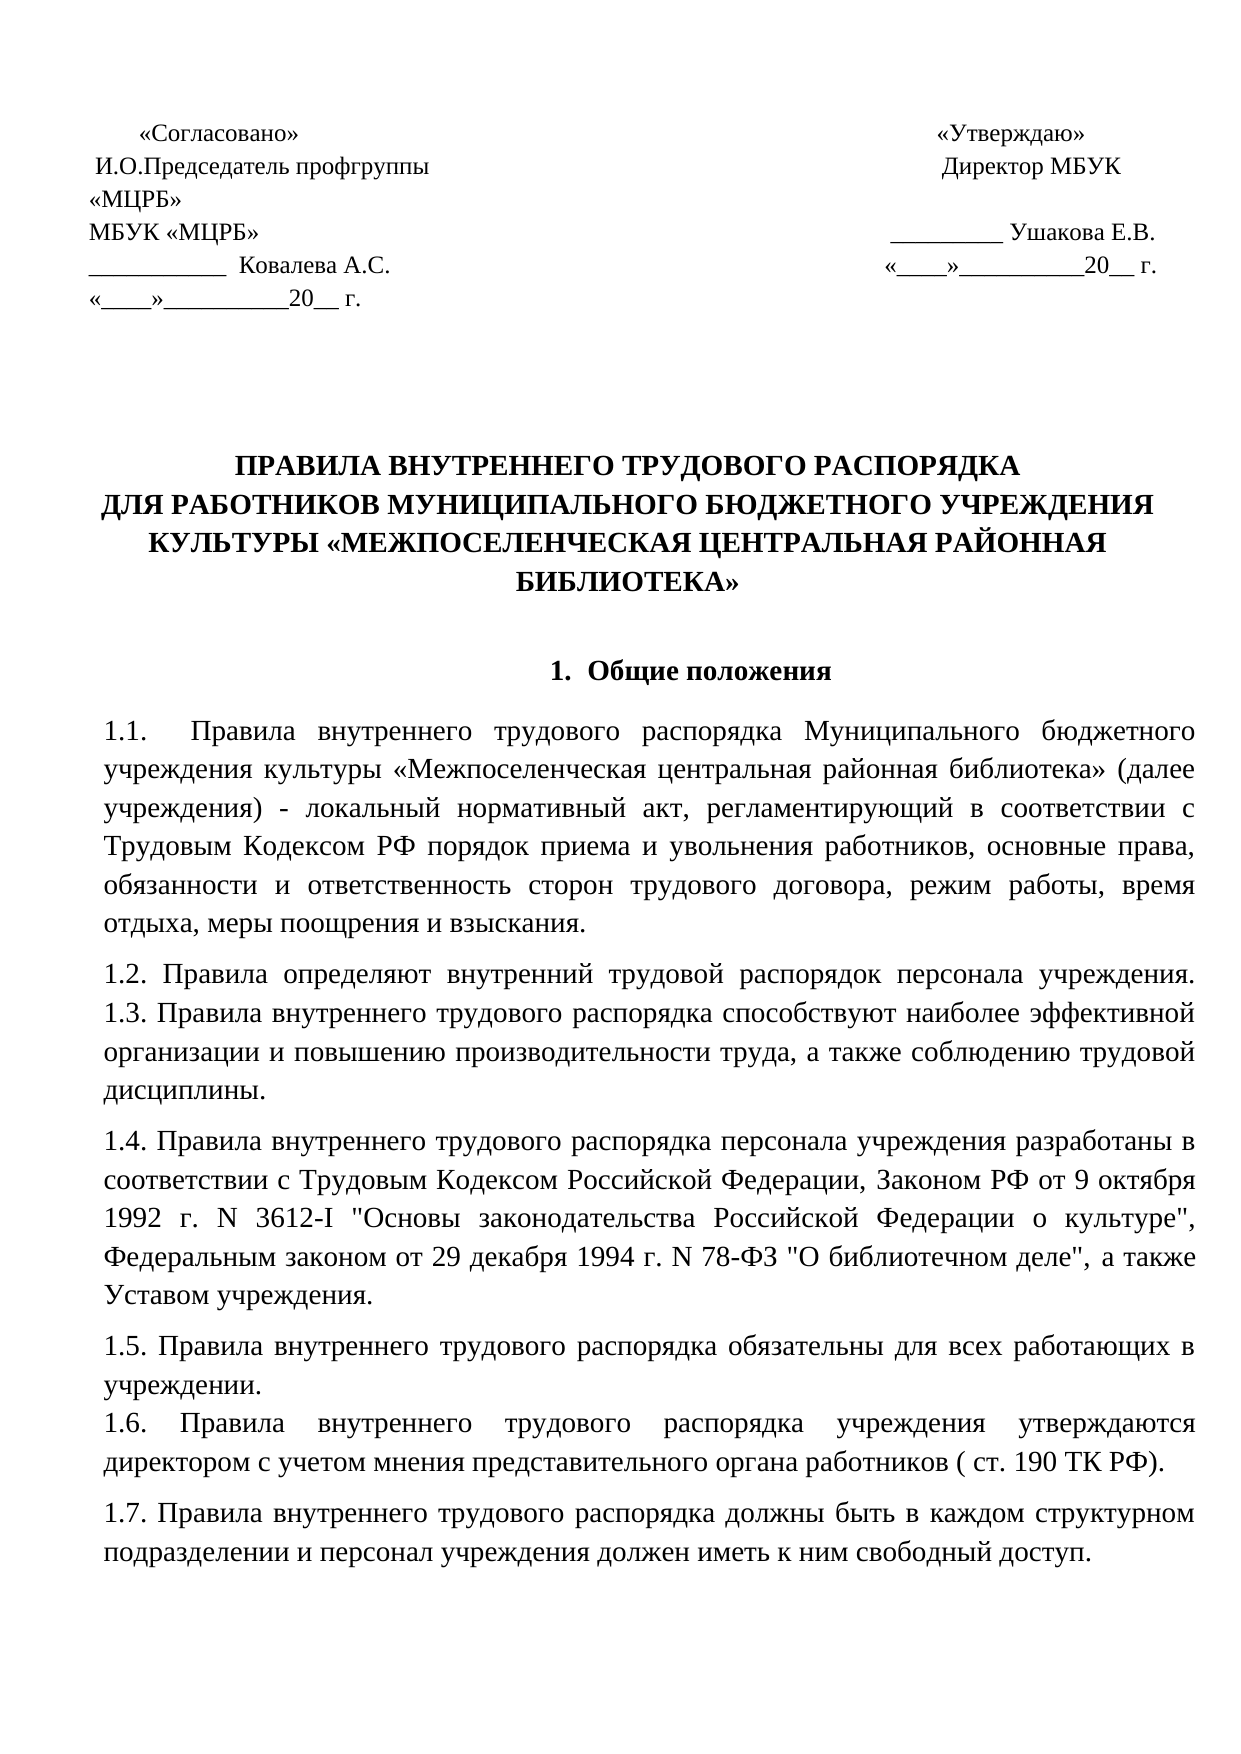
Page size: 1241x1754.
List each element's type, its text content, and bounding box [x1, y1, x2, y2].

text ___________ Ковалева А.С. «____»__________20__ г. «____»__________20__ г. [88, 250, 1167, 312]
text 1.5. Правила внутреннего трудового распорядка обязательны для всех работающих в учреждении. 1.6. Правила внутреннего трудового распорядка учреждения утверждаются директором с учетом мнения представительного органа работников ( ст. 190 ТК РФ). [103, 1328, 1196, 1478]
list Общие положения [215, 653, 1167, 687]
text «Согласовано» «Утверждаю» [88, 118, 1167, 147]
text 1.2. Правила определяют внутренний трудовой распорядок персонала учреждения. 1.3. Правила внутреннего трудового распорядка способствуют наиболее эффективной организации и повышению производительности труда, а также соблюдению трудовой дисциплины. [103, 957, 1196, 1106]
text МБУК «МЦРБ» _________ Ушакова Е.В. [88, 217, 1167, 246]
text 1.4. Правила внутреннего трудового распорядка персонала учреждения разработаны в соответствии с Трудовым Кодексом Российской Федерации, Законом РФ от 9 октября 1992 г. N 3612-I "Основы законодательства Российской Федерации о культуре", Федеральным законом от 29 декабря 1994 г. N 78-ФЗ "О библиотечном деле", а также Уставом учреждения. [103, 1123, 1196, 1200]
text ПРАВИЛА ВНУТРЕННЕГО ТРУДОВОГО РАСПОРЯДКА [88, 448, 1167, 482]
text ДЛЯ РАБОТНИКОВ МУНИЦИПАЛЬНОГО БЮДЖЕТНОГО УЧРЕЖДЕНИЯ КУЛЬТУРЫ «МЕЖПОСЕЛЕНЧЕСКАЯ ЦЕНТРАЛЬНАЯ РАЙОННАЯ БИБЛИОТЕКА» [88, 487, 1167, 597]
text И.О.Председатель профгруппы Директор МБУК «МЦРБ» [88, 151, 1167, 213]
text 1.1. Правила внутреннего трудового распорядка Муниципального бюджетного учреждения культуры «Межпоселенческая центральная районная библиотека» (далее учреждения) - локальный нормативный акт, регламентирующий в соответствии с Трудовым Кодексом РФ порядок приема и увольнения работников, основные права, обязанности и ответственность сторон трудового договора, режим работы, время отдыха, меры поощрения и взыскания. [103, 713, 1196, 939]
text 1.4. Правила внутреннего трудового распорядка персонала учреждения разработаны в соответствии с Трудовым Кодексом Российской Федерации, Законом РФ от 9 октября 1992 г. N 3612-I "Основы законодательства Российской Федерации о культуре", Федеральным законом от 29 декабря 1994 г. N 78-ФЗ "О библиотечном деле", а также Уставом учреждения. [103, 1234, 1196, 1311]
text 1.7. Правила внутреннего трудового распорядка должны быть в каждом структурном подразделении и персонал учреждения должен иметь к ним свободный доступ. [103, 1495, 1196, 1567]
